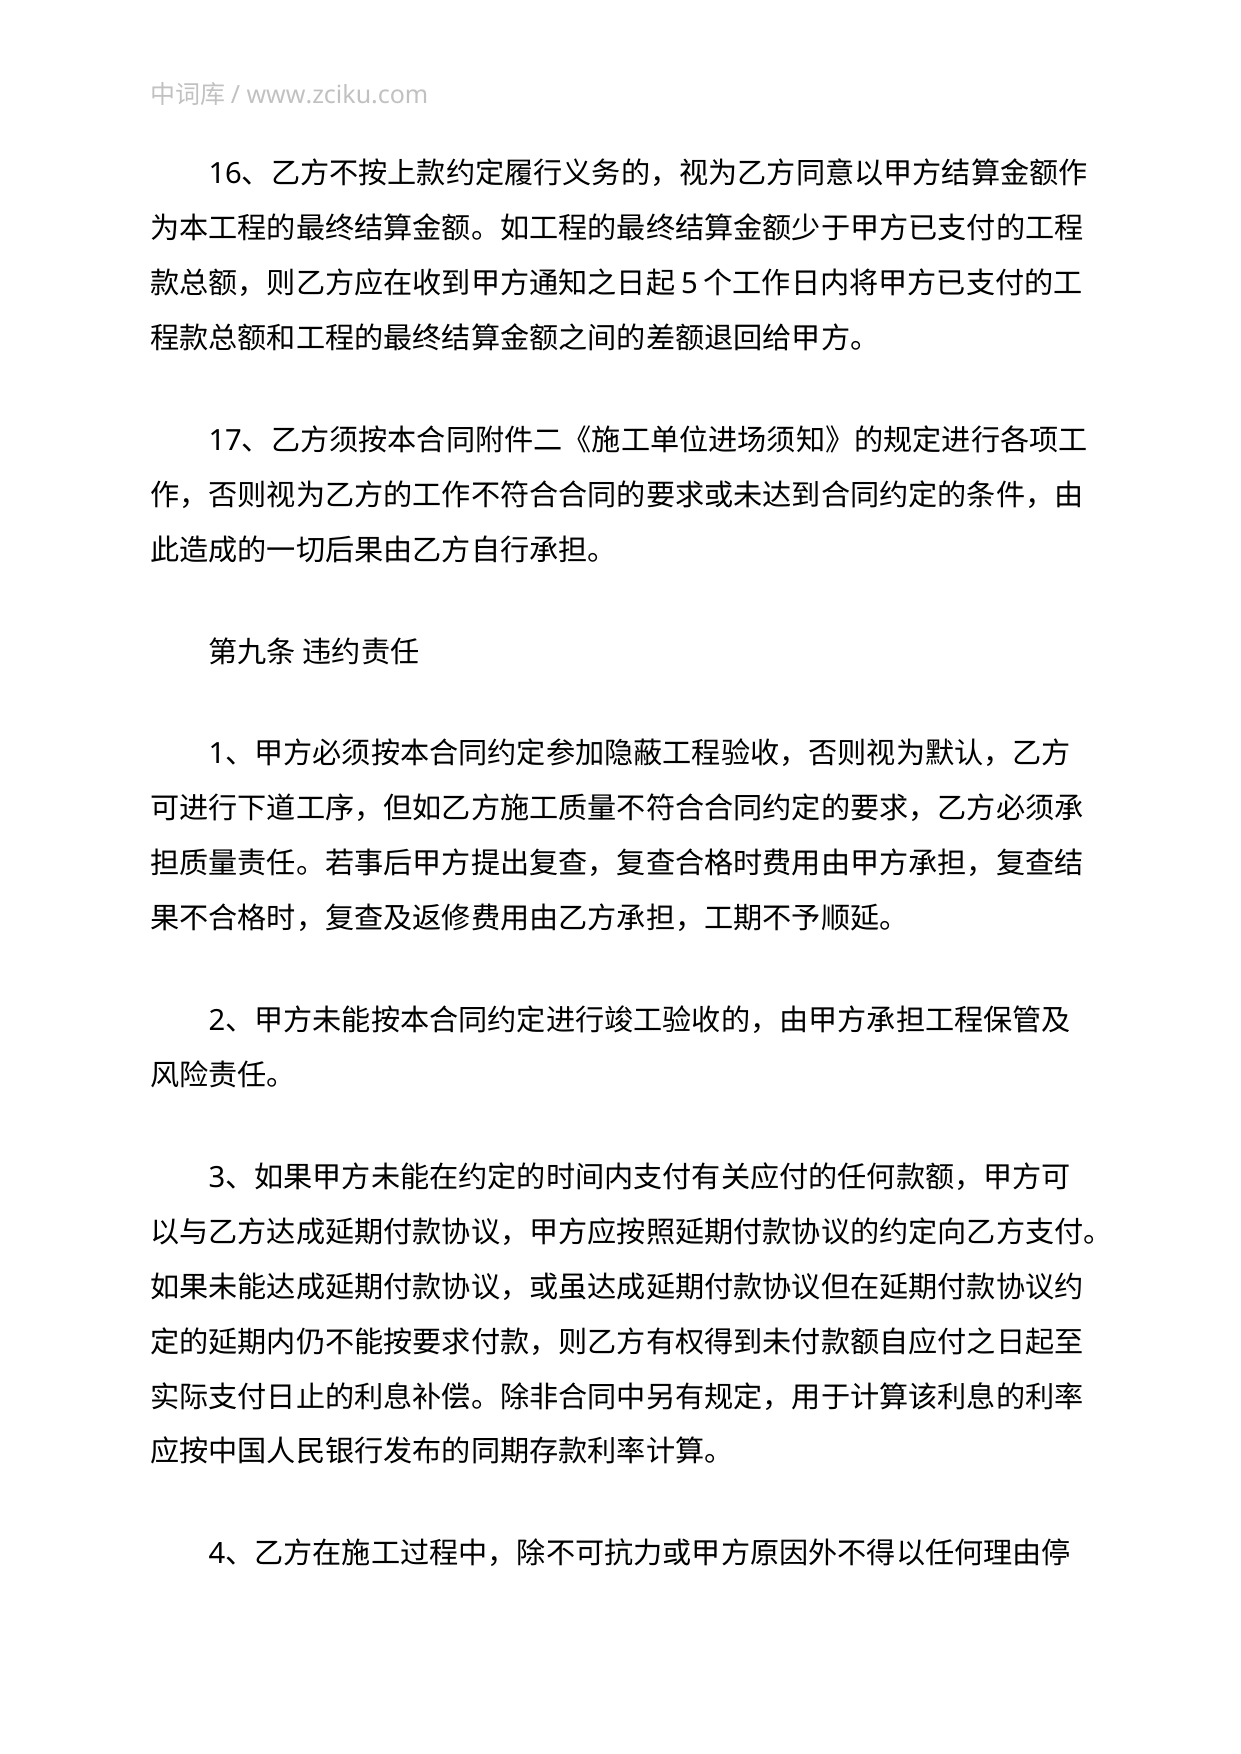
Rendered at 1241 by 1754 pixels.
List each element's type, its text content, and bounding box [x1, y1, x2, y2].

text 17、乙方须按本合同附件二《施工单位进场须知》的规定进行各项工作，否则视为乙方的工作不符合合同的要求或未达到合同约定的条件，由此造成的一切后果由乙方自行承担。 [150, 417, 1090, 569]
text 1、甲方必须按本合同约定参加隐蔽工程验收，否则视为默认，乙方可进行下道工序，但如乙方施工质量不符合合同约定的要求，乙方必须承担质量责任。若事后甲方提出复查，复查合格时费用由甲方承担，复查结果不合格时，复查及返修费用由乙方承担，工期不予顺延。 [150, 730, 1090, 937]
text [150, 1530, 1090, 1572]
text 2、甲方未能按本合同约定进行竣工验收的，由甲方承担工程保管及风险责任。 [150, 997, 1090, 1094]
text 第九条 违约责任 [150, 628, 1090, 671]
text 16、乙方不按上款约定履行义务的，视为乙方同意以甲方结算金额作为本工程的最终结算金额。如工程的最终结算金额少于甲方已支付的工程款总额，则乙方应在收到甲方通知之日起5个工作日内将甲方已支付的工程款总额和工程的最终结算金额之间的差额退回给甲方。 [150, 150, 1090, 357]
text 3、如果甲方未能在约定的时间内支付有关应付的任何款额，甲方可以与乙方达成延期付款协议，甲方应按照延期付款协议的约定向乙方支付。如果未能达成延期付款协议，或虽达成延期付款协议但在延期付款协议约定的延期内仍不能按要求付款，则乙方有权得到未付款额自应付之日起至实际支付日止的利息补偿。除非合同中另有规定，用于计算该利息的利率应按中国人民银行发布的同期存款利率计算。 [150, 1153, 1090, 1470]
